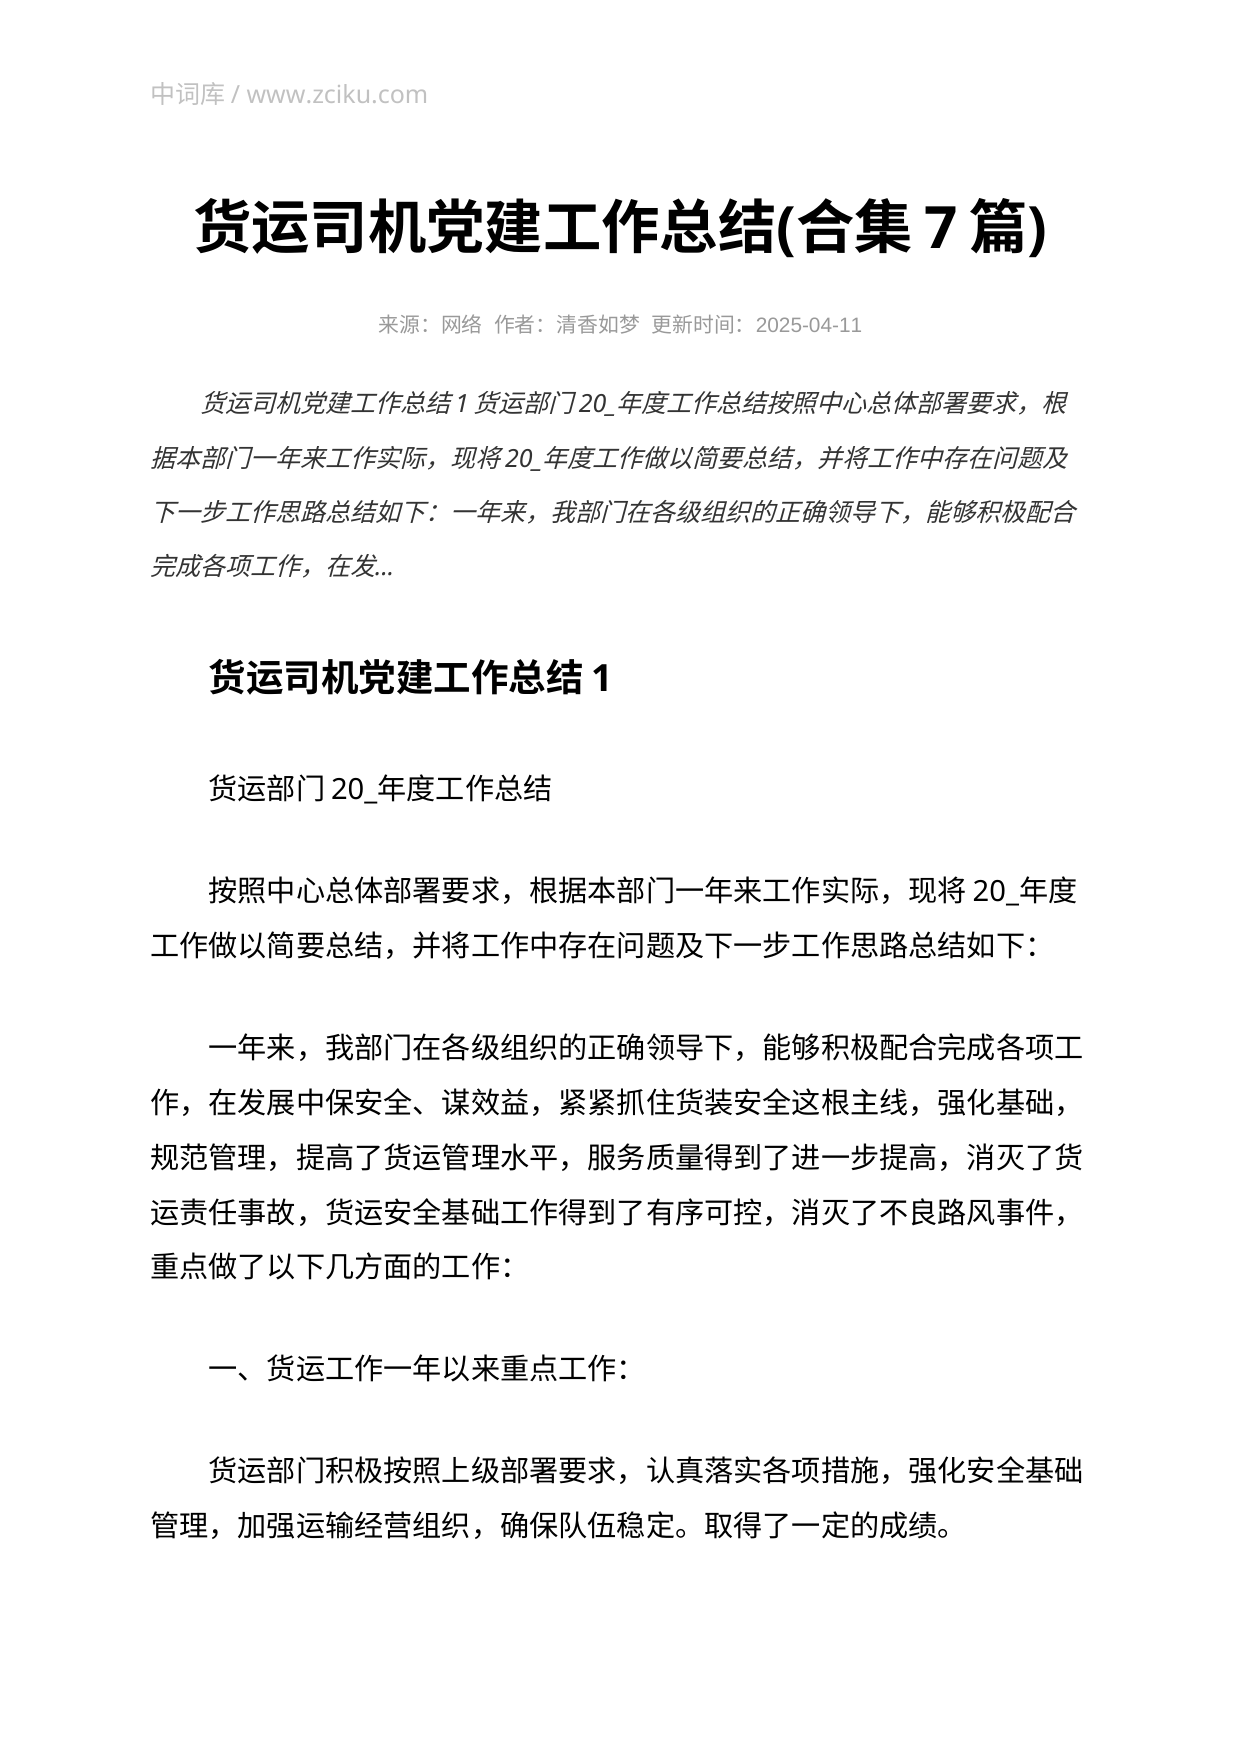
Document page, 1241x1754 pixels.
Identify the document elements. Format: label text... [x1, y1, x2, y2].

text 一年来，我部门在各级组织的正确领导下，能够积极配合完成各项工作，在发展中保安全、谋效益，紧紧抓住货装安全这根主线，强化基础，规范管理，提高了货运管理水平，服务质量得到了进一步提高，消灭了货运责任事故，货运安全基础工作得到了有序可控，消灭了不良路风事件，重点做了以下几方面的工作： [150, 1024, 1090, 1286]
text 货运部门20_年度工作总结 [150, 766, 1090, 808]
text 一、货运工作一年以来重点工作： [150, 1346, 1090, 1388]
text 货运司机党建工作总结1 [150, 648, 1090, 703]
text 来源：网络 作者：清香如梦 更新时间：2025-04-11 [150, 313, 1090, 337]
subtitle 货运司机党建工作总结(合集7篇) [150, 181, 1090, 266]
text 按照中心总体部署要求，根据本部门一年来工作实际，现将20_年度工作做以简要总结，并将工作中存在问题及下一步工作思路总结如下： [150, 868, 1090, 965]
text 货运部门积极按照上级部署要求，认真落实各项措施，强化安全基础管理，加强运输经营组织，确保队伍稳定。取得了一定的成绩。 [150, 1448, 1090, 1545]
text 货运司机党建工作总结1货运部门20_年度工作总结按照中心总体部署要求，根据本部门一年来工作实际，现将20_年度工作做以简要总结，并将工作中存在问题及下一步工作思路总结如下：一年来，我部门在各级组织的正确领导下，能够积极配合完成各项工作，在发... [150, 384, 1090, 583]
